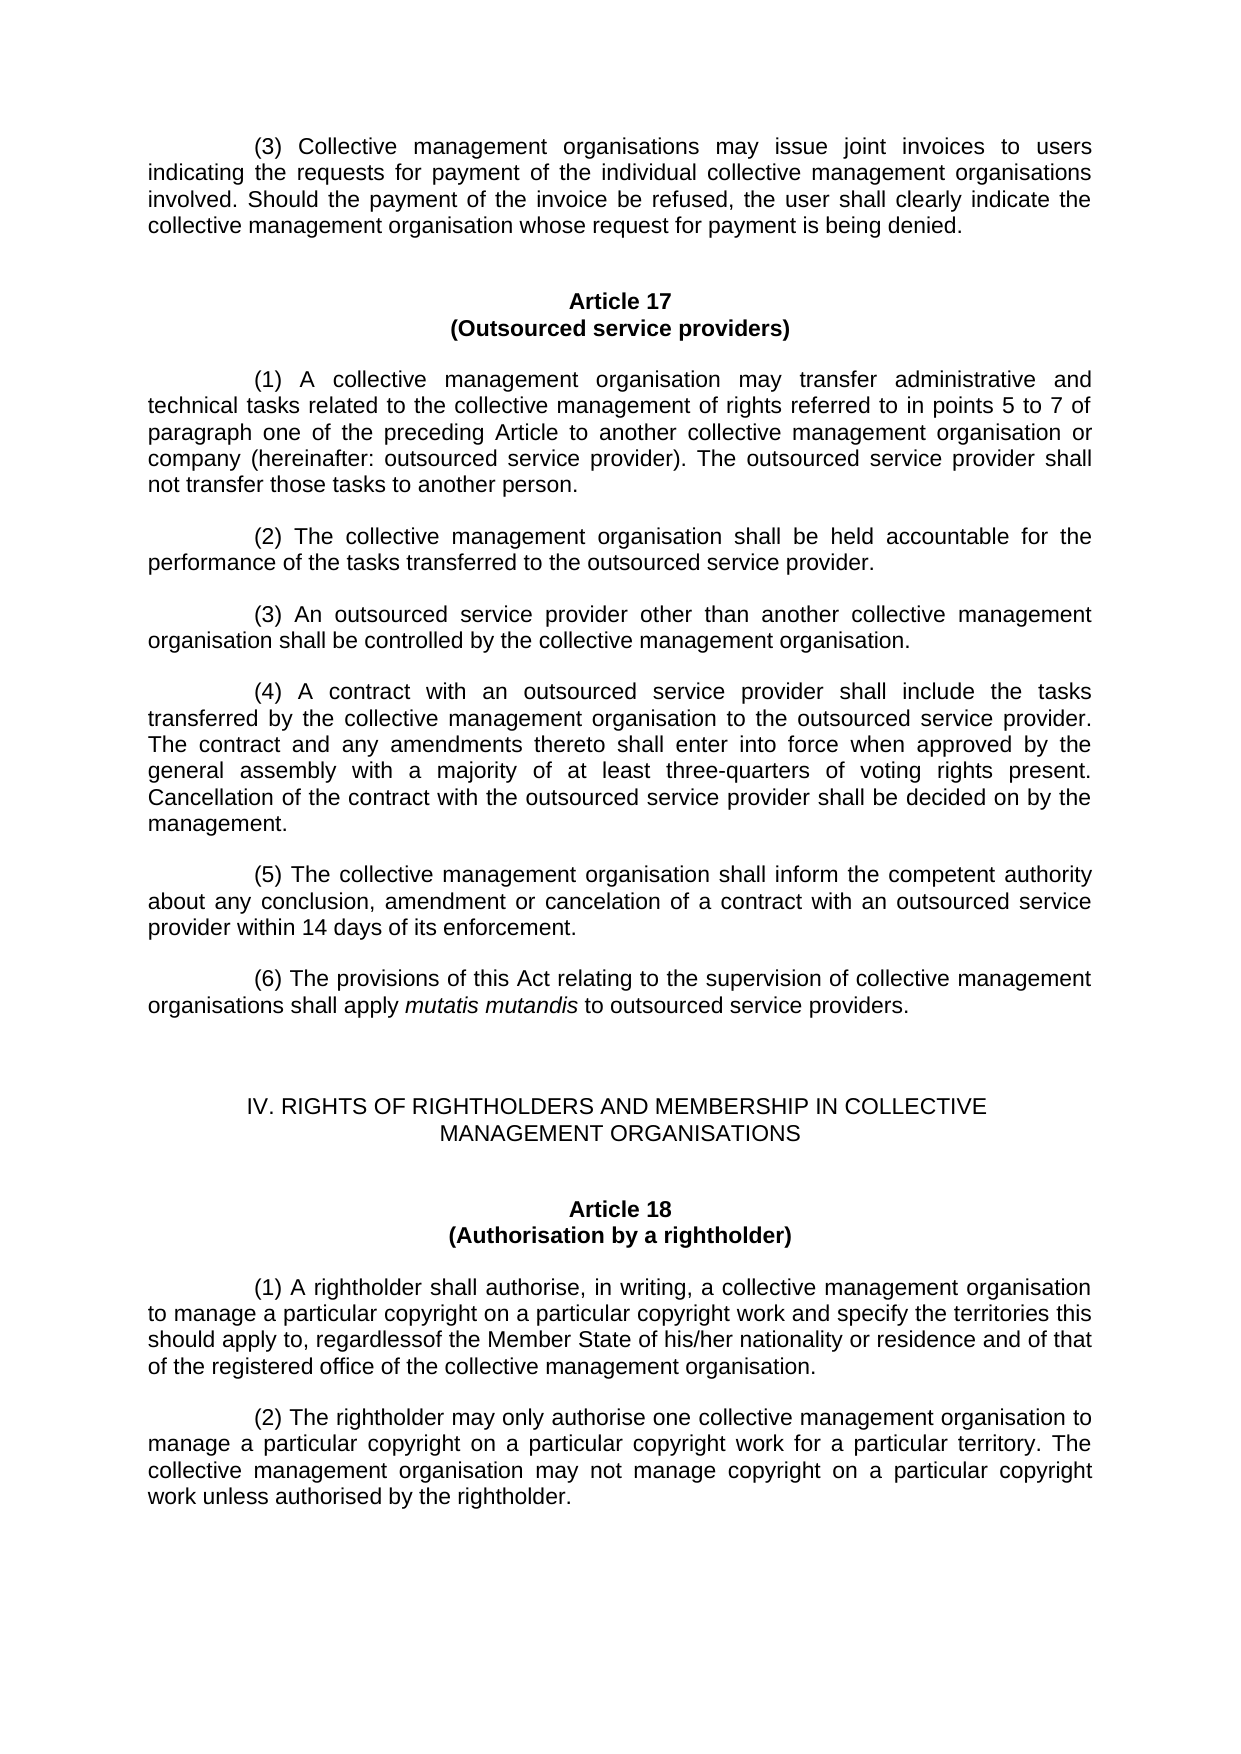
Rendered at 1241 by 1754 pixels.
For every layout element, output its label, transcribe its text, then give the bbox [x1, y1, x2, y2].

text (2) The collective management organisation shall be held accountable for the performance of the tasks transferred to the outsourced service provider. [148, 523, 1093, 576]
text (3) An outsourced service provider other than another collective management organisation shall be controlled by the collective management organisation. [148, 601, 1093, 653]
text Article 17 [148, 288, 1093, 315]
text (6) The provisions of this Act relating to the supervision of collective management organisations shall apply mutatis mutandis to outsourced service providers. [148, 965, 1093, 1018]
text (1) A collective management organisation may transfer administrative and technical tasks related to the collective management of rights referred to in points 5 to 7 of paragraph one of the preceding Article to another collective management organisation or company (hereinafter: outsourced service provider). The outsourced service provider shall not transfer those tasks to another person. [148, 366, 1093, 498]
text (Authorisation by a rightholder) [148, 1222, 1093, 1248]
text (2) The rightholder may only authorise one collective management organisation to manage a particular copyright on a particular copyright work for a particular territory. The collective management organisation may not manage copyright on a particular copyright work unless authorised by the rightholder. [148, 1404, 1093, 1509]
text (5) The collective management organisation shall inform the competent authority about any conclusion, amendment or cancelation of a contract with an outsourced service provider within 14 days of its enforcement. [148, 861, 1093, 940]
text (3) Collective management organisations may issue joint invoices to users indicating the requests for payment of the individual collective management organisations involved. Should the payment of the invoice be refused, the user shall clearly indicate the collective management organisation whose request for payment is being denied. [148, 133, 1093, 238]
text Article 18 [148, 1196, 1093, 1222]
text (4) A contract with an outsourced service provider shall include the tasks transferred by the collective management organisation to the outsourced service provider. The contract and any amendments thereto shall enter into force when approved by the general assembly with a majority of at least three-quarters of voting rights present. Cancellation of the contract with the outsourced service provider shall be decided on by the management. [148, 678, 1093, 836]
text (Outsourced service providers) [148, 315, 1093, 341]
text (1) A rightholder shall authorise, in writing, a collective management organisation to manage a particular copyright on a particular copyright work and specify the territories this should apply to, regardlessof the Member State of his/her nationality or residence and of that of the registered office of the collective management organisation. [148, 1273, 1093, 1379]
text IV. RIGHTS OF RIGHTHOLDERS AND MEMBERSHIP IN COLLECTIVE MANAGEMENT ORGANISATIONS [148, 1093, 1093, 1146]
